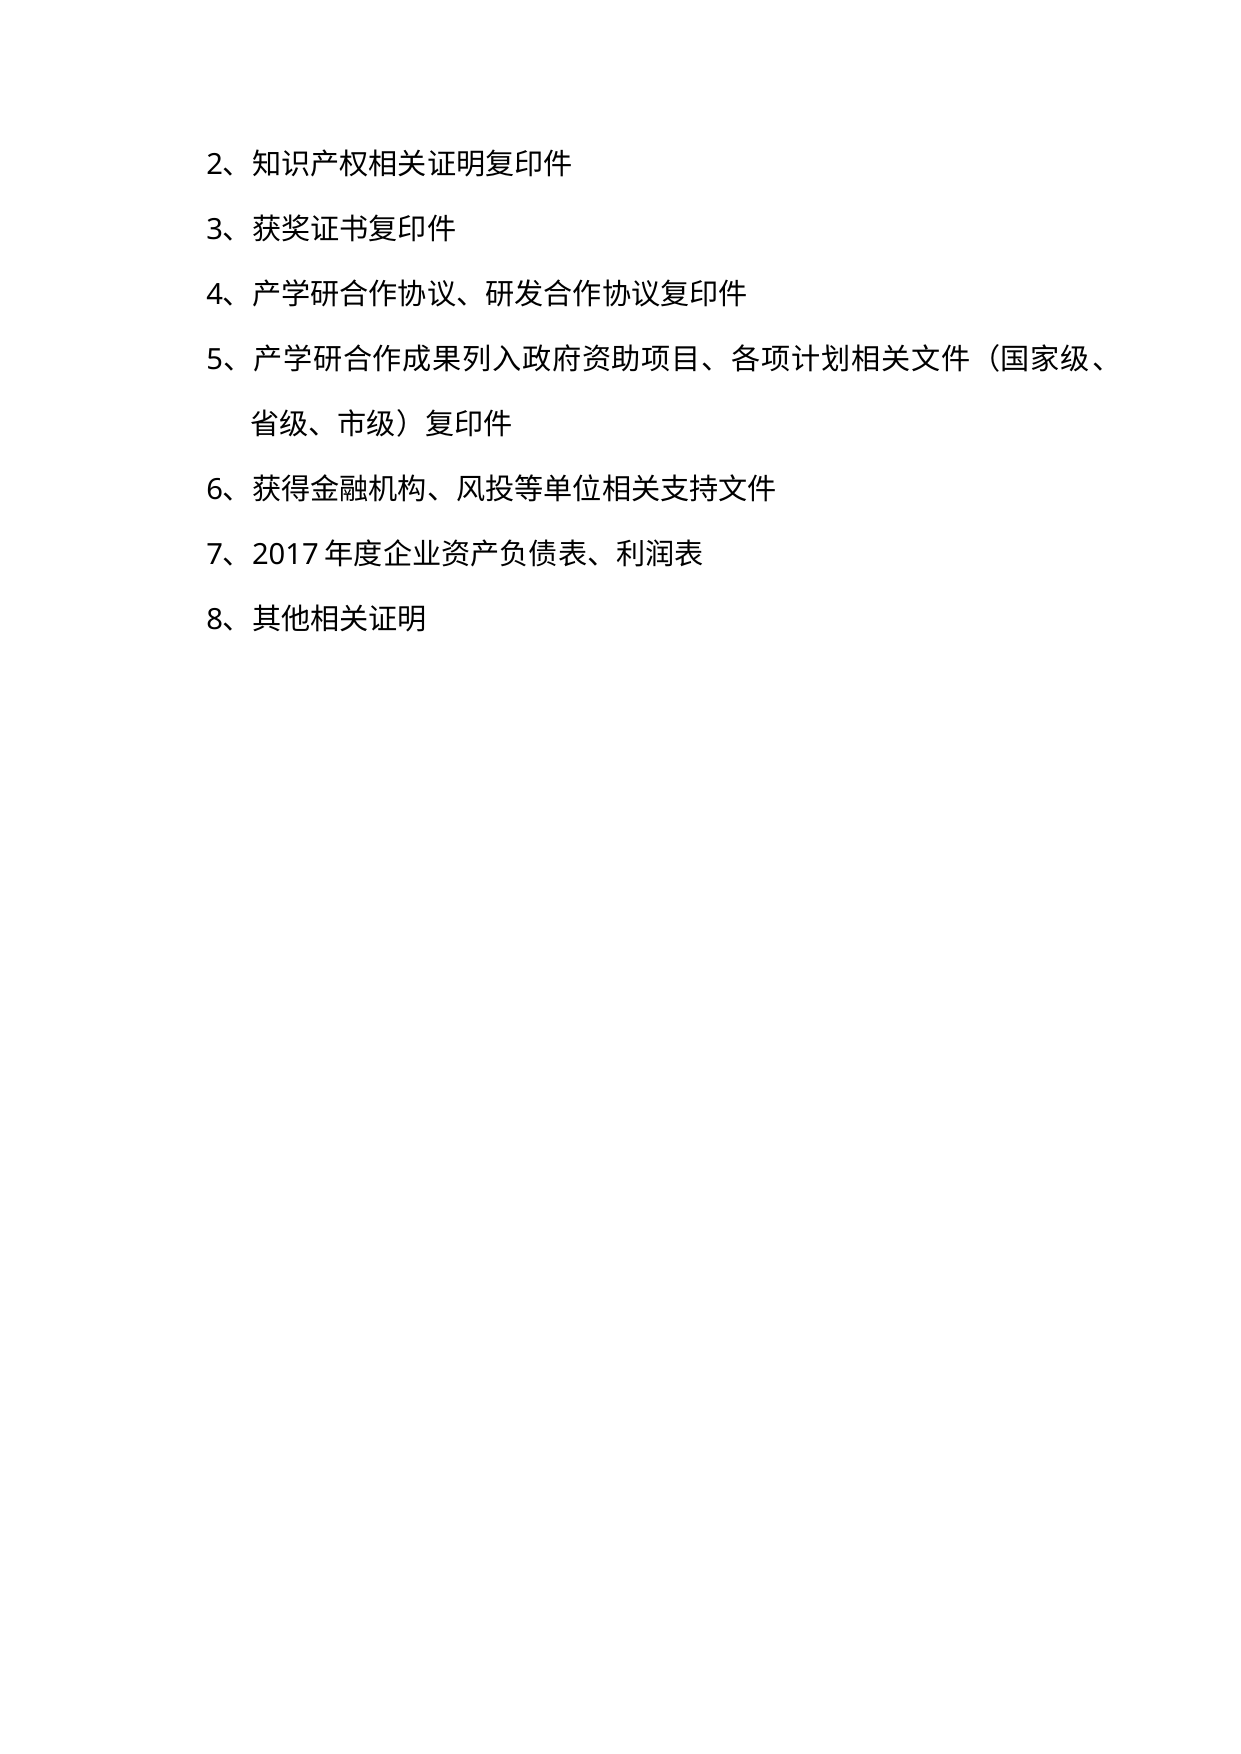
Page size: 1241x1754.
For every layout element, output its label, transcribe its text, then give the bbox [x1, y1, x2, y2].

text 5、产学研合作成果列入政府资助项目、各项计划相关文件（国家级、省级、市级）复印件 [206, 324, 1092, 454]
text 2、知识产权相关证明复印件 [148, 129, 1092, 194]
text 8、其他相关证明 [148, 584, 1092, 649]
text 3、获奖证书复印件 [148, 194, 1092, 259]
text 7、2017年度企业资产负债表、利润表 [148, 519, 1092, 584]
text 4、产学研合作协议、研发合作协议复印件 [148, 259, 1092, 324]
text 6、获得金融机构、风投等单位相关支持文件 [148, 454, 1092, 519]
